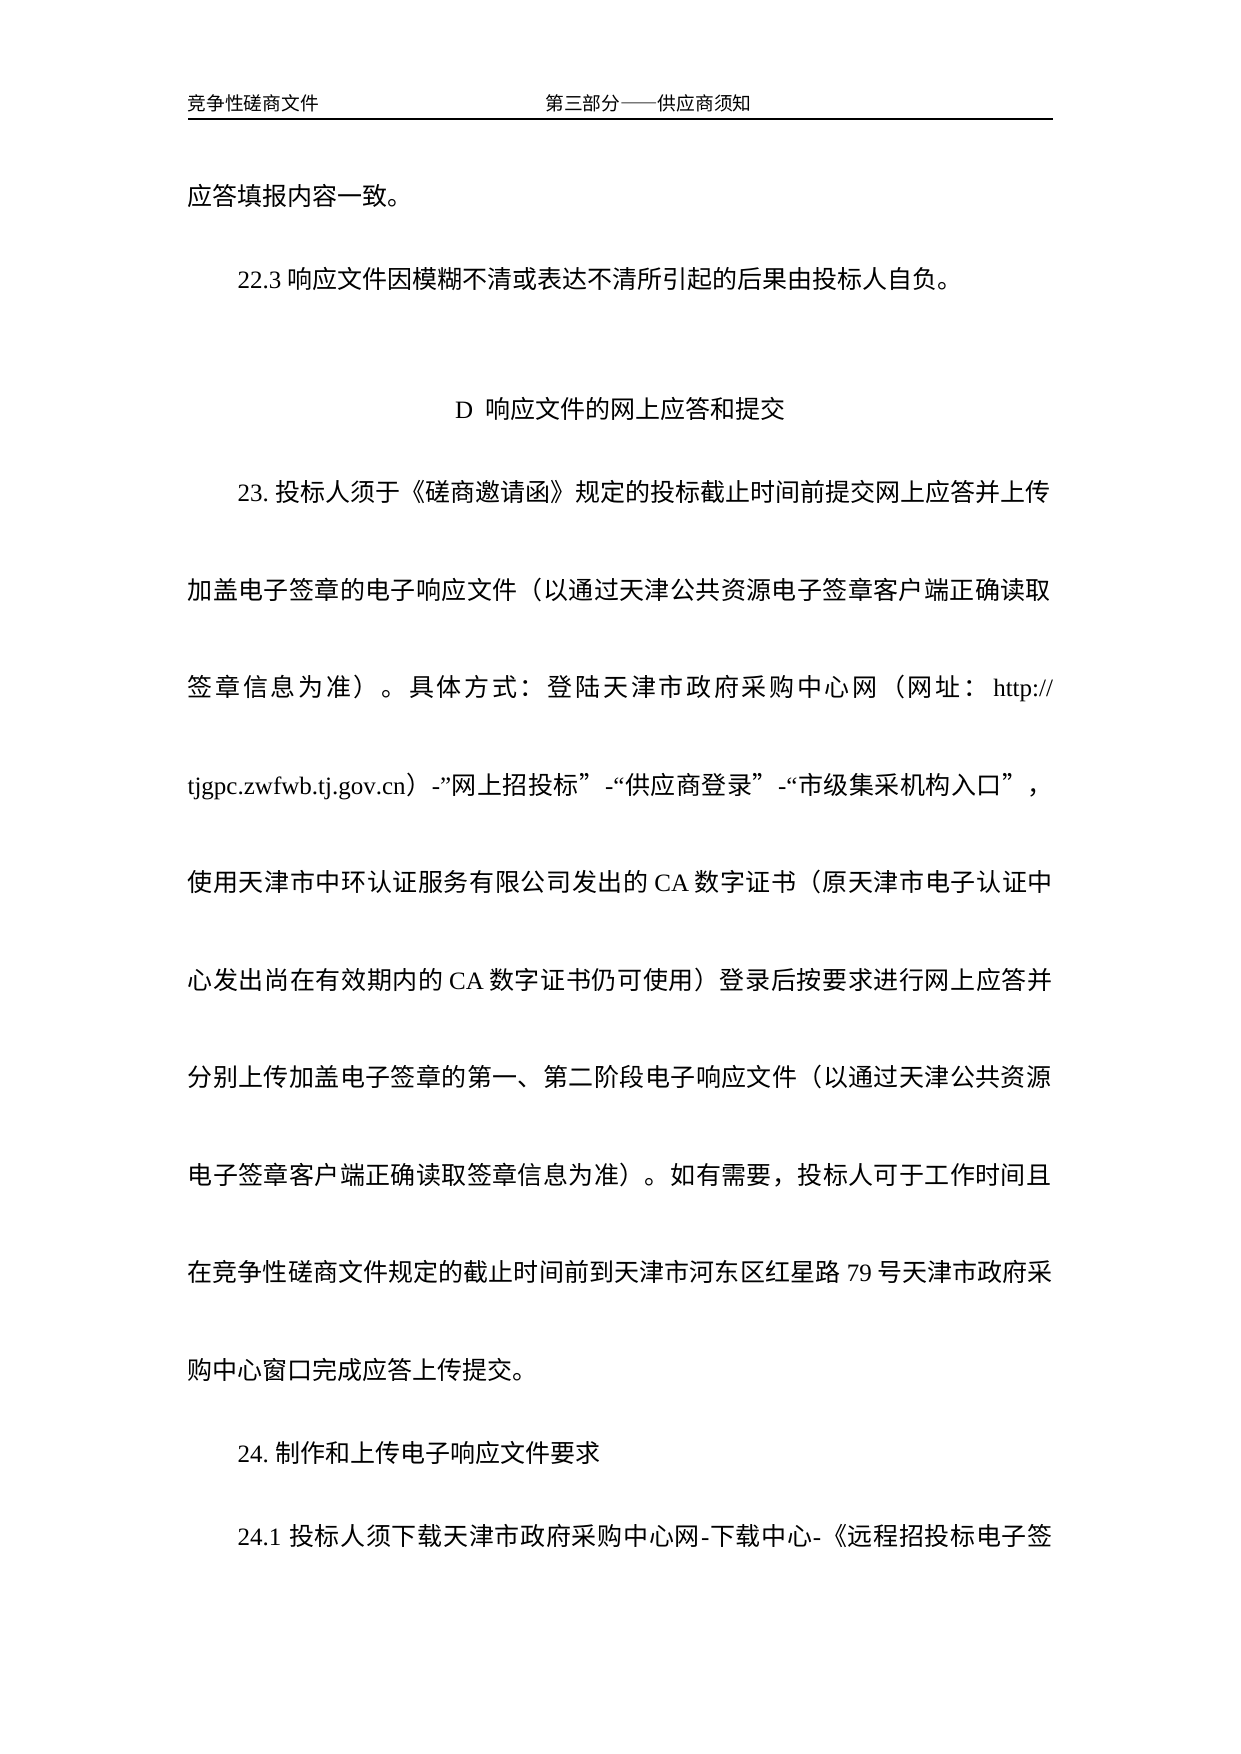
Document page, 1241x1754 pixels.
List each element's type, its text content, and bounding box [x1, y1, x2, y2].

text D 响应文件的网上应答和提交 [187, 375, 1053, 440]
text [187, 1502, 1053, 1567]
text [187, 162, 1053, 227]
text 24. 制作和上传电子响应文件要求 [187, 1419, 1053, 1484]
text 23. 投标人须于《磋商邀请函》规定的投标截止时间前提交网上应答并上传加盖电子签章的电子响应文件（以通过天津公共资源电子签章客户端正确读取签章信息为准）。具体方式：登陆天津市政府采购中心网（网址：http://tjgpc.zwfwb.tj.gov.cn）-”网上招投标”-“供应商登录”-“市级集采机构入口”，使用天津市中环认证服务有限公司发出的CA数字证书（原天津市电子认证中心发出尚在有效期内的CA数字证书仍可使用）登录后按要求进行网上应答并分别上传加盖电子签章的第一、第二阶段电子响应文件（以通过天津公共资源电子签章客户端正确读取签章信息为准）。如有需要，投标人可于工作时间且在竞争性磋商文件规定的截止时间前到天津市河东区红星路79号天津市政府采购中心窗口完成应答上传提交。 [187, 458, 1053, 1401]
text 22.3 响应文件因模糊不清或表达不清所引起的后果由投标人自负。 [187, 245, 1053, 310]
